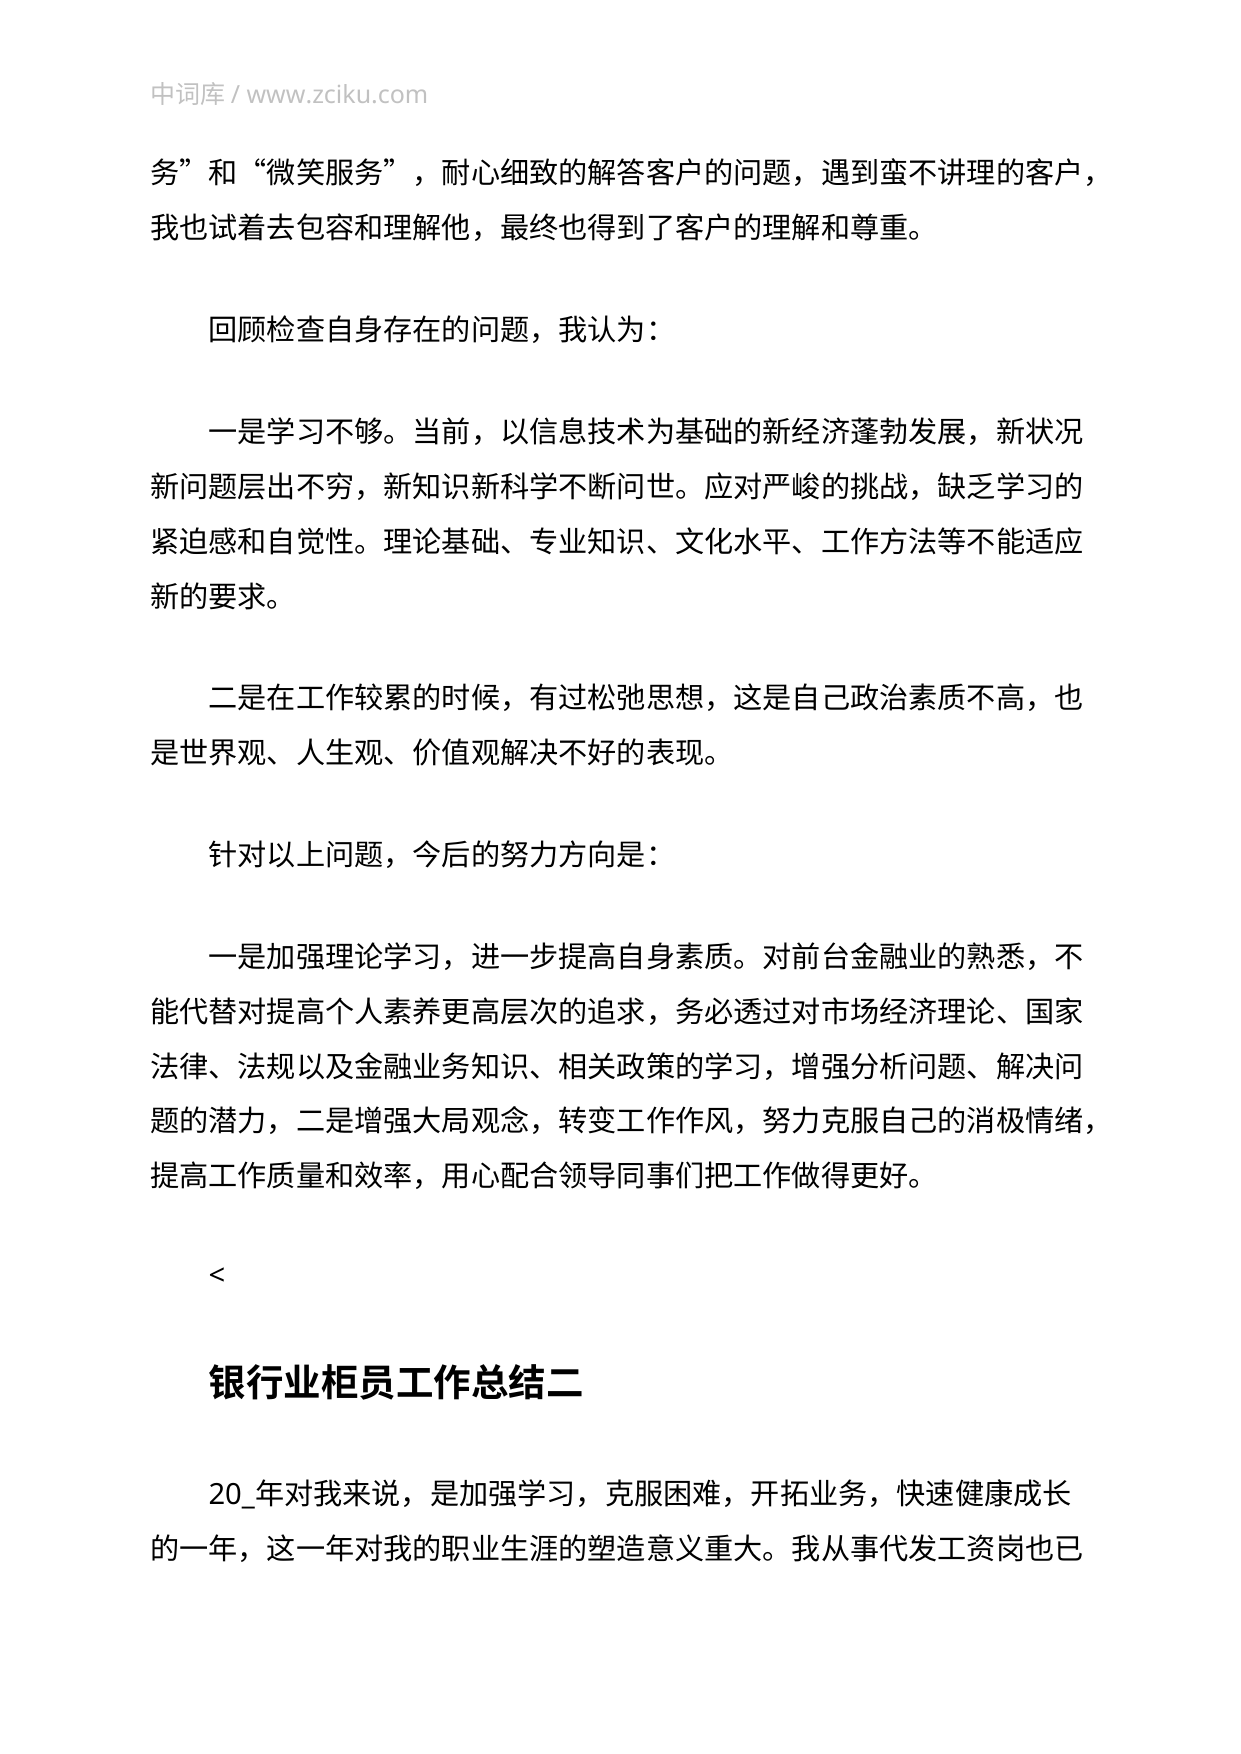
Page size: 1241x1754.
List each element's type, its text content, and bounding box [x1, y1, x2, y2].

text 银行业柜员工作总结二 [150, 1353, 1090, 1407]
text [150, 1471, 1090, 1568]
text 二是在工作较累的时候，有过松弛思想，这是自己政治素质不高，也是世界观、人生观、价值观解决不好的表现。 [150, 675, 1090, 772]
text 一是加强理论学习，进一步提高自身素质。对前台金融业的熟悉，不能代替对提高个人素养更高层次的追求，务必透过对市场经济理论、国家法律、法规以及金融业务知识、相关政策的学习，增强分析问题、解决问题的潜力，二是增强大局观念，转变工作作风，努力克服自己的消极情绪，提高工作质量和效率，用心配合领导同事们把工作做得更好。 [150, 933, 1090, 1195]
text 一是学习不够。当前，以信息技术为基础的新经济蓬勃发展，新状况新问题层出不穷，新知识新科学不断问世。应对严峻的挑战，缺乏学习的紧迫感和自觉性。理论基础、专业知识、文化水平、工作方法等不能适应新的要求。 [150, 408, 1090, 615]
text 针对以上问题，今后的努力方向是： [150, 832, 1090, 874]
text < [150, 1255, 1090, 1294]
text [150, 150, 1090, 247]
text 回顾检查自身存在的问题，我认为： [150, 307, 1090, 349]
